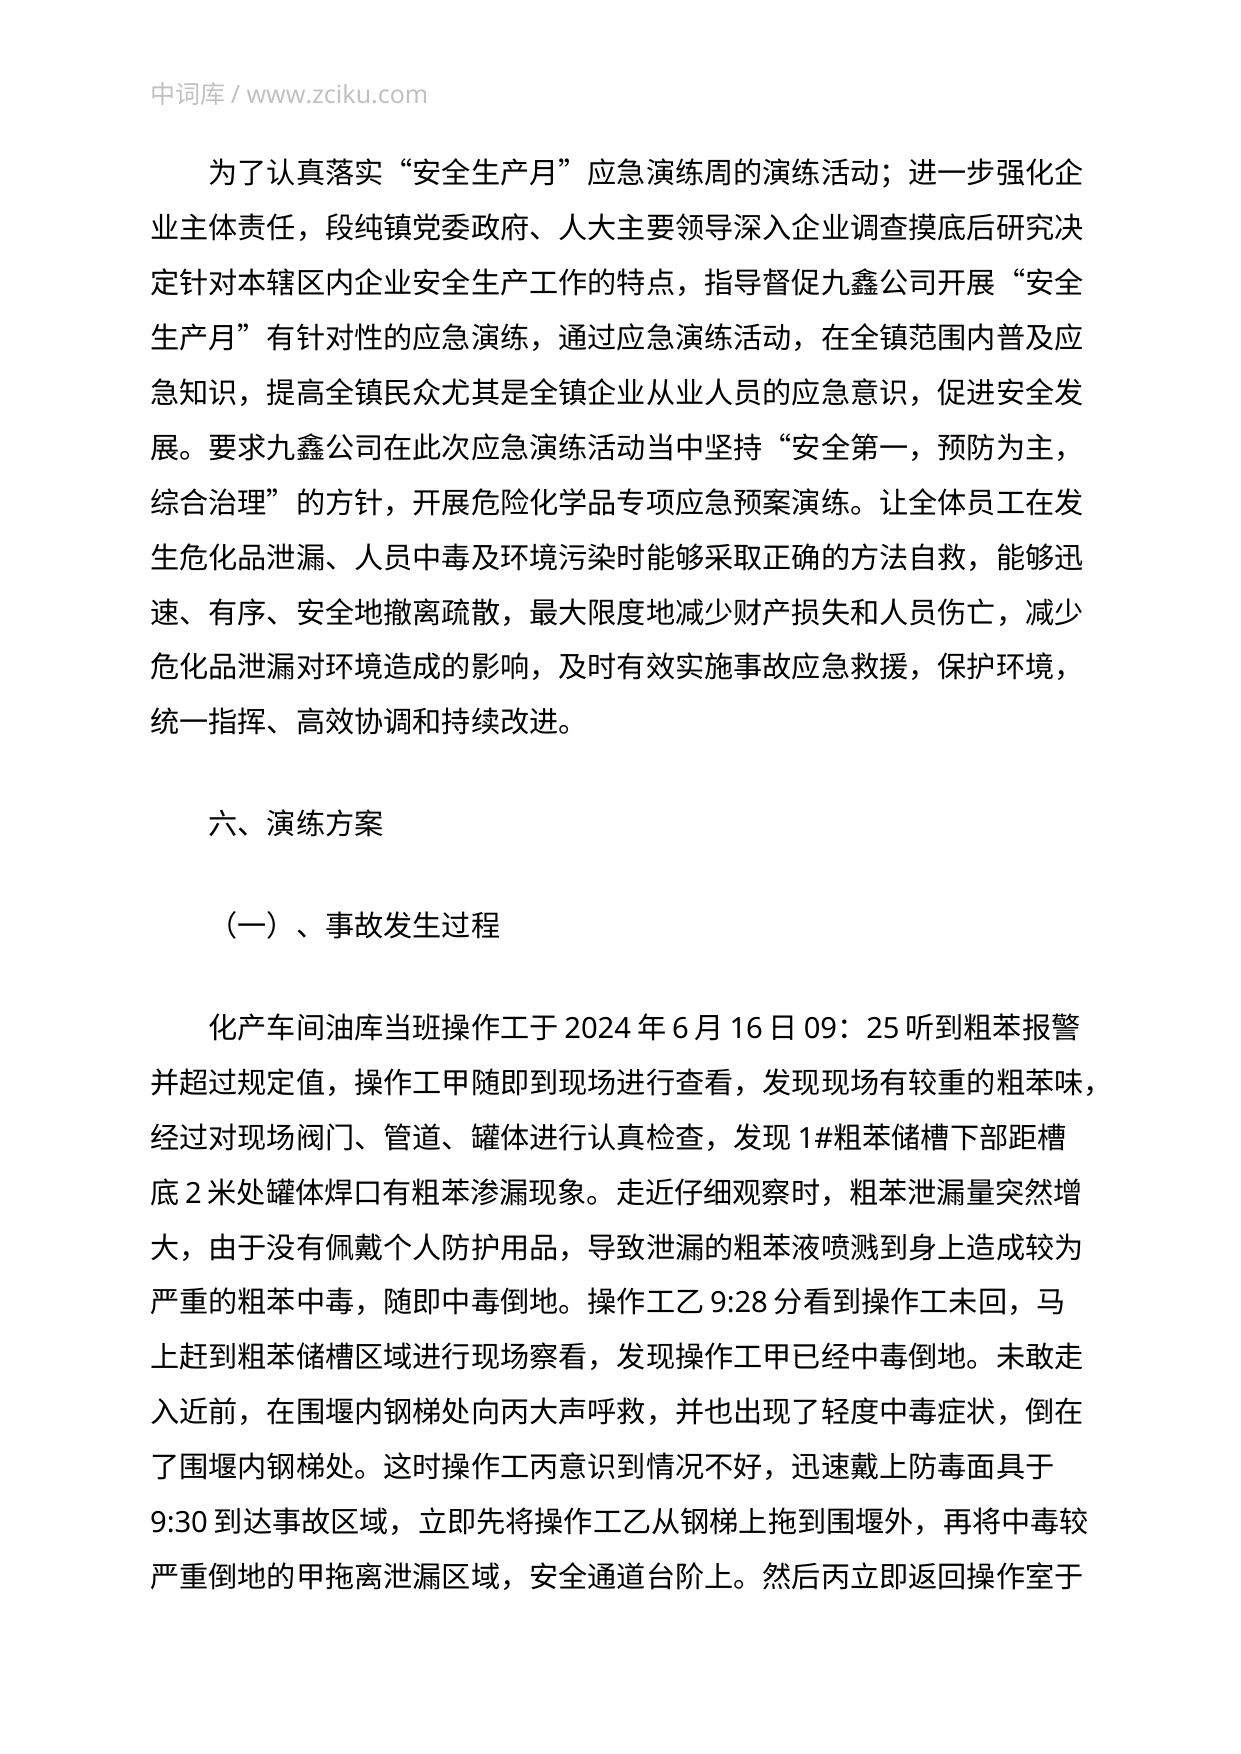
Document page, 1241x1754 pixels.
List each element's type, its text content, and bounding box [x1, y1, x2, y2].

text （一）、事故发生过程 [150, 902, 1090, 945]
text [150, 1004, 1090, 1596]
text 六、演练方案 [150, 801, 1090, 843]
text 为了认真落实“安全生产月”应急演练周的演练活动；进一步强化企业主体责任，段纯镇党委政府、人大主要领导深入企业调查摸底后研究决定针对本辖区内企业安全生产工作的特点，指导督促九鑫公司开展“安全生产月”有针对性的应急演练，通过应急演练活动，在全镇范围内普及应急知识，提高全镇民众尤其是全镇企业从业人员的应急意识，促进安全发展。要求九鑫公司在此次应急演练活动当中坚持“安全第一，预防为主，综合治理”的方针，开展危险化学品专项应急预案演练。让全体员工在发生危化品泄漏、人员中毒及环境污染时能够采取正确的方法自救，能够迅速、有序、安全地撤离疏散，最大限度地减少财产损失和人员伤亡，减少危化品泄漏对环境造成的影响，及时有效实施事故应急救援，保护环境，统一指挥、高效协调和持续改进。 [150, 150, 1090, 741]
